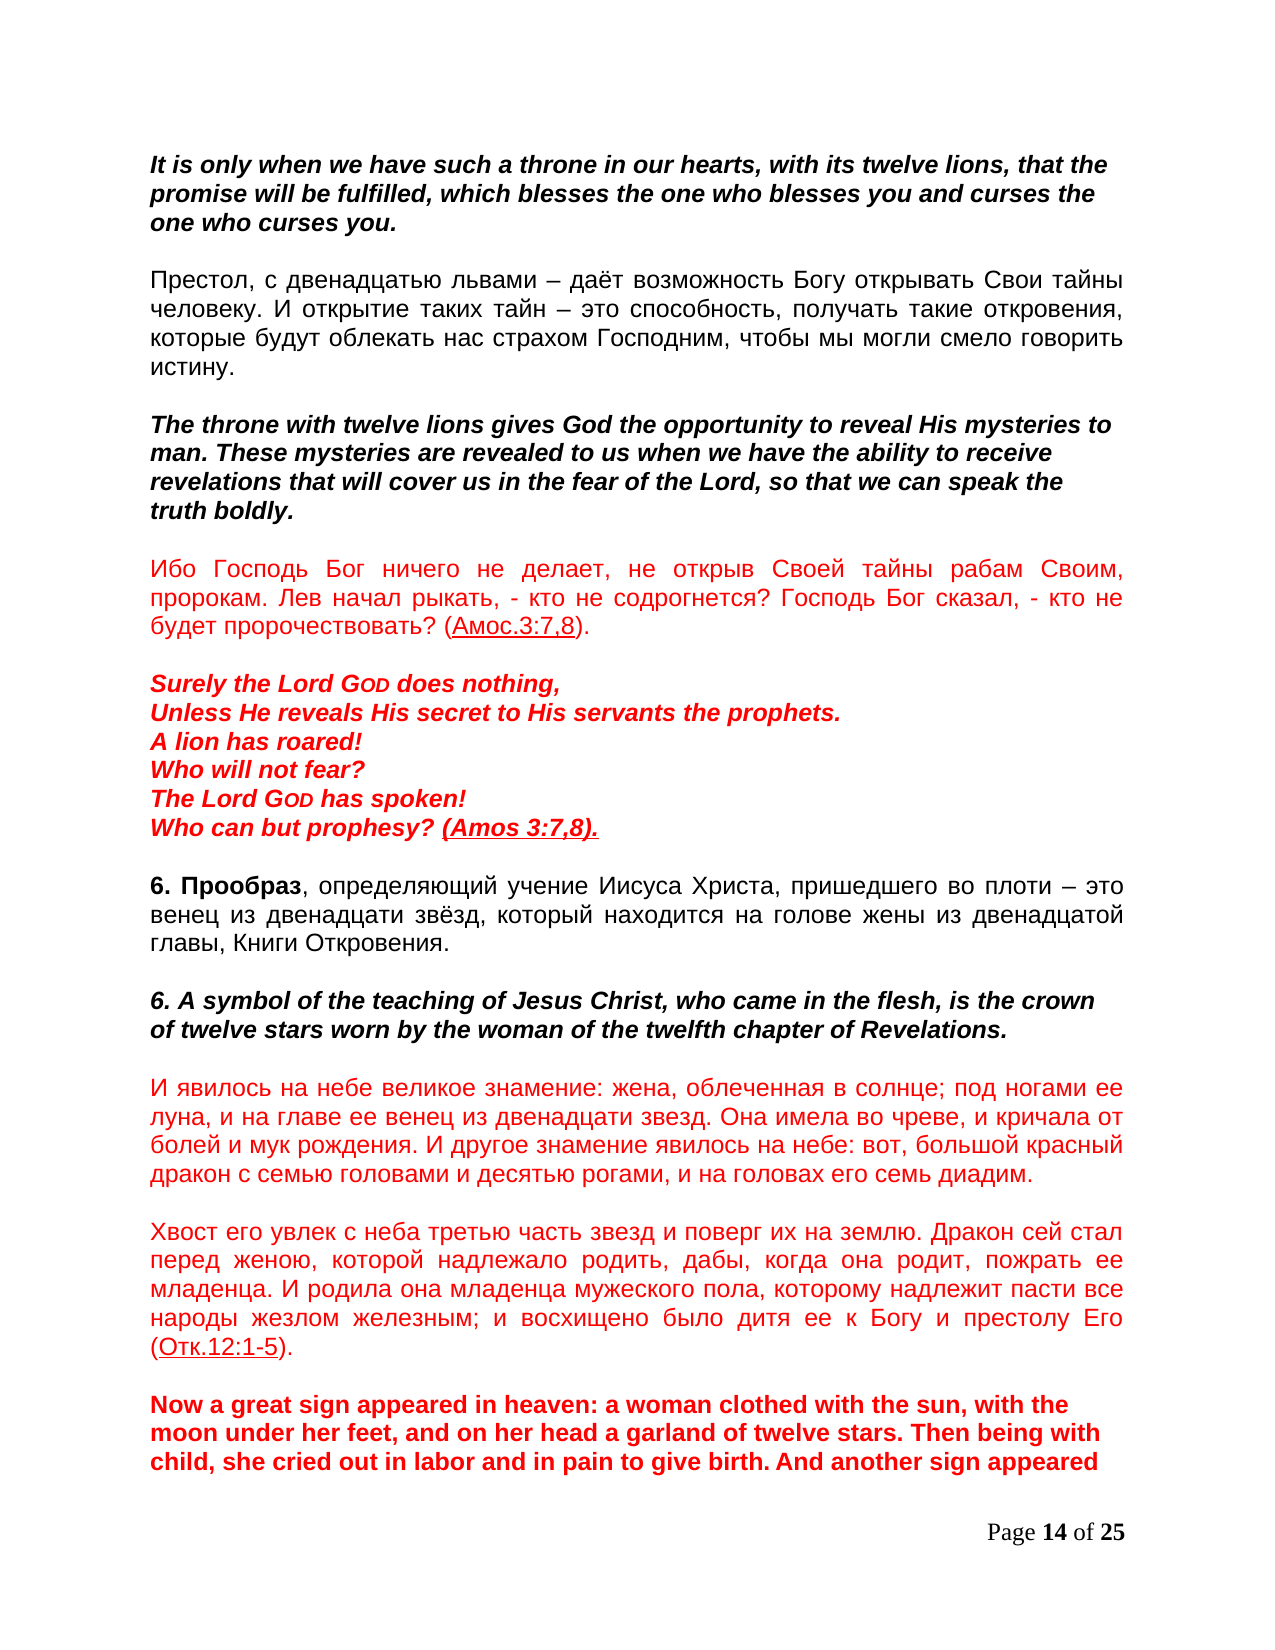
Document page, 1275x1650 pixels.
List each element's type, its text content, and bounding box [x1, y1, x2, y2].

text It is only when we have such a throne in our hearts, with its twelve lions, that the promise will be fulfilled, which blesses the one who blesses you and curses the one who curses you. [150, 150, 1125, 236]
text The throne with twelve lions gives God the opportunity to reveal His mysteries to man. These mysteries are revealed to us when we have the ability to receive revelations that will cover us in the fear of the Lord, so that we can speak the truth boldly. [150, 409, 1125, 524]
text Хвост его увлек с неба третью часть звезд и поверг их на землю. Дракон сей стал перед женою, которой надлежало родить, дабы, когда она родит, пожрать ее младенца. И родила она младенца мужеского пола, которому надлежит пасти все народы жезлом железным; и восхищено было дитя ее к Богу и престолу Его (Отк.12:1-5). [150, 1217, 1125, 1360]
text И явилось на небе великое знамение: жена, облеченная в солнце; под ногами ее луна, и на главе ее венец из двенадцати звезд. Она имела во чреве, и кричала от болей и мук рождения. И другое знамение явилось на небе: вот, большой красный дракон с семью головами и десятью рогами, и на головах его семь диадим. [150, 1073, 1125, 1188]
text Ибо Господь Бог ничего не делает, не открыв Своей тайны рабам Своим, пророкам. Лев начал рыкать, - кто не содрогнется? Господь Бог сказал, - кто не будет пророчествовать? (Амос.3:7,8). [150, 554, 1125, 640]
text Престол, с двенадцатью львами – даёт возможность Богу открывать Свои тайны человеку. И открытие таких тайн – это способность, получать такие откровения, которые будут облекать нас страхом Господним, чтобы мы могли смело говорить истину. [150, 265, 1125, 380]
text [150, 1389, 1125, 1476]
text 6. Прообраз, определяющий учение Иисуса Христа, пришедшего во плоти – это венец из двенадцати звёзд, который находится на голове жены из двенадцатой главы, Книги Откровения. [150, 871, 1125, 957]
text Surely the Lord God does nothing, Unless He reveals His secret to His servants the prophets. A lion has roared! Who will not fear? The Lord God has spoken! Who can but prophesy? (Amos 3:7,8). [150, 669, 1125, 842]
text 6. A symbol of the teaching of Jesus Christ, who came in the flesh, is the crown of twelve stars worn by the woman of the twelfth chapter of Revelations. [150, 986, 1125, 1044]
